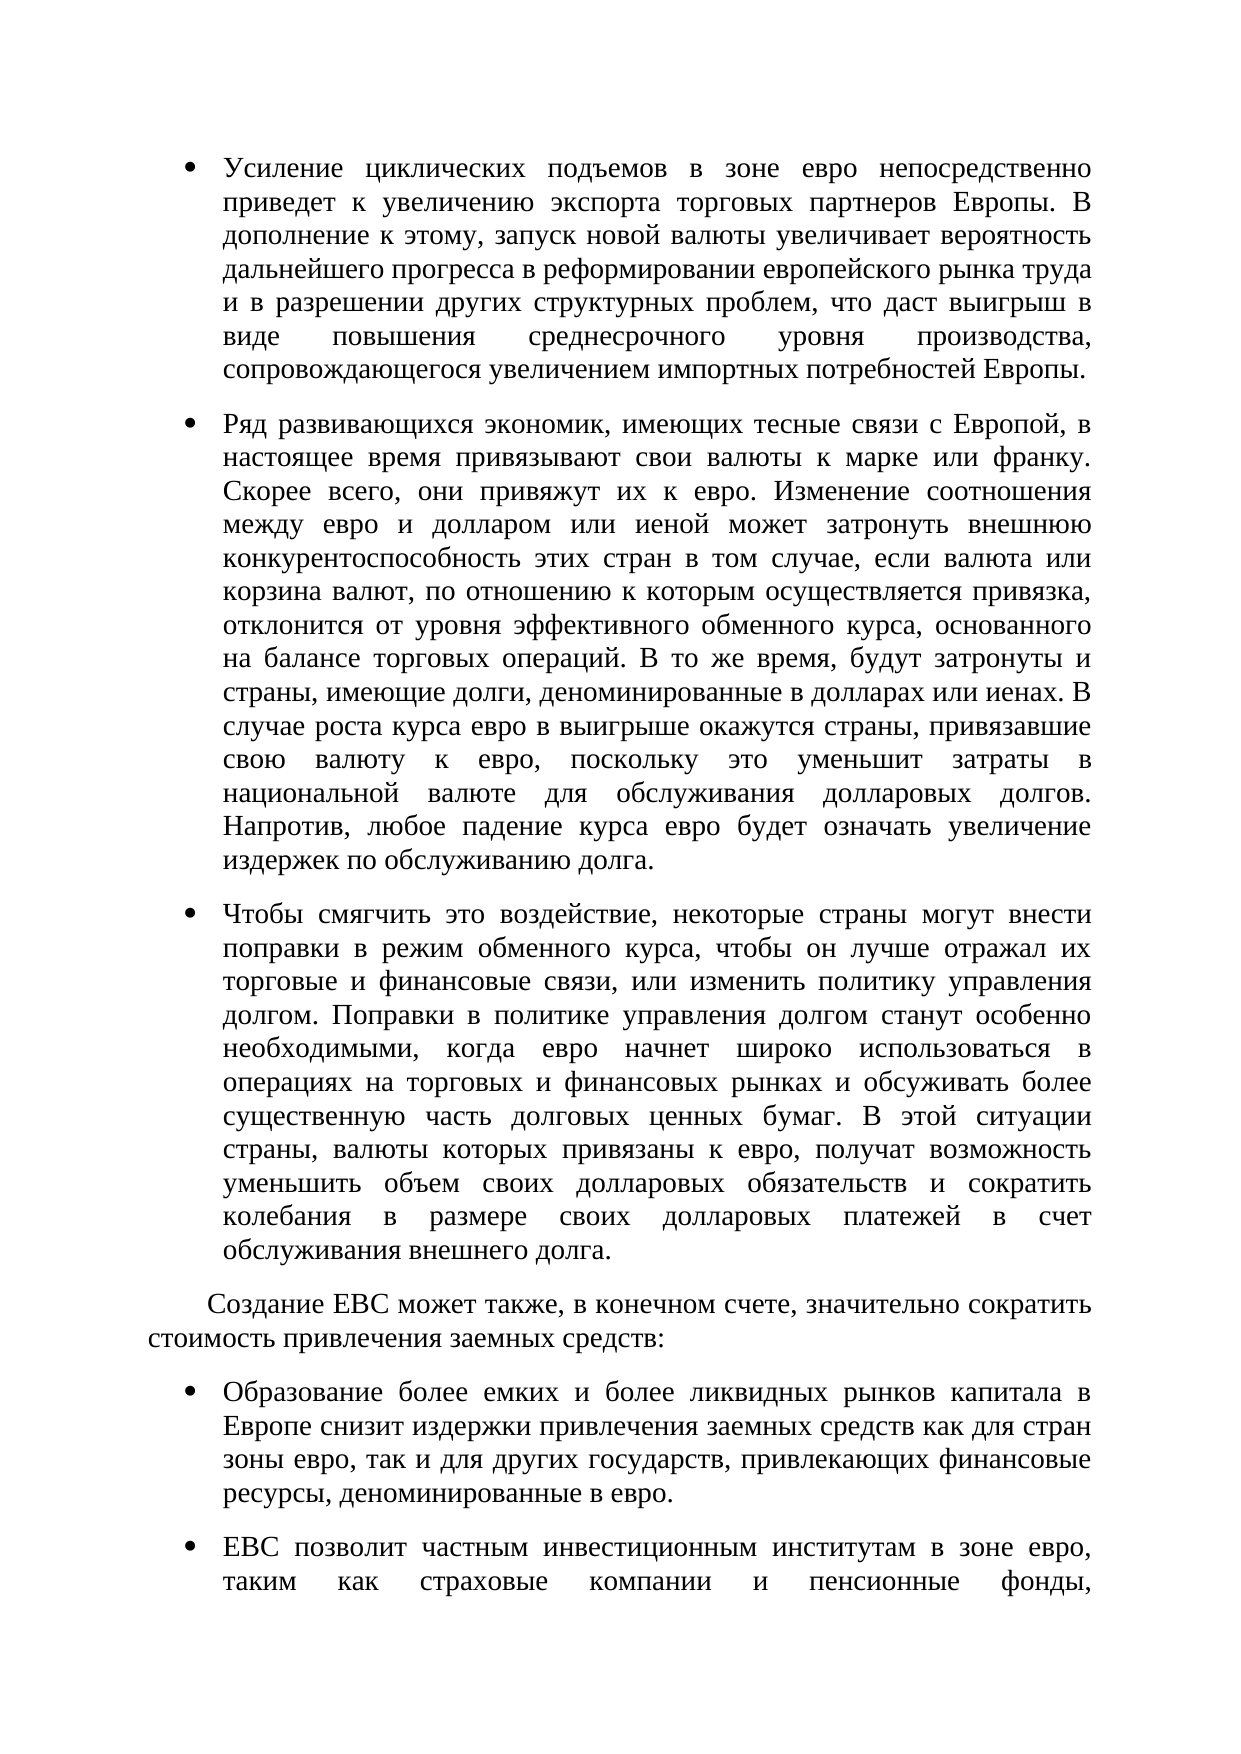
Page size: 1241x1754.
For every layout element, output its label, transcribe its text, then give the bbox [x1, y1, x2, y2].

list Усиление циклических подъемов в зоне евро непосредственно приведет к увеличению экспорта торговых партнеров Европы. В дополнение к этому, запуск новой валюты увеличивает вероятность дальнейшего прогресса в реформировании европейского рынка труда и в разрешении других структурных проблем, что даст выигрыш в виде повышения среднесрочного уровня производства, сопровождающегося увеличением импортных потребностей Европы. [185, 150, 1092, 385]
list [185, 1529, 1092, 1596]
text Создание ЕВС может также, в конечном счете, значительно сократить стоимость привлечения заемных средств: [148, 1286, 1092, 1353]
list Образование более емких и более ликвидных рынков капитала в Европе снизит издержки привлечения заемных средств как для стран зоны евро, так и для других государств, привлекающих финансовые ресурсы, деноминированные в евро. [185, 1374, 1092, 1508]
list Чтобы смягчить это воздействие, некоторые страны могут внести поправки в режим обменного курса, чтобы он лучше отражал их торговые и финансовые связи, или изменить политику управления долгом. Поправки в политике управления долгом станут особенно необходимыми, когда евро начнет широко использоваться в операциях на торговых и финансовых рынках и обсуживать более существенную часть долговых ценных бумаг. В этой ситуации страны, валюты которых привязаны к евро, получат возможность уменьшить объем своих долларовых обязательств и сократить колебания в размере своих долларовых платежей в счет обслуживания внешнего долга. [185, 896, 1092, 1265]
list Ряд развивающихся экономик, имеющих тесные связи с Европой, в настоящее время привязывают свои валюты к марке или франку. Скорее всего, они привяжут их к евро. Изменение соотношения между евро и долларом или иеной может затронуть внешнюю конкурентоспособность этих стран в том случае, если валюта или корзина валют, по отношению к которым осуществляется привязка, отклонится от уровня эффективного обменного курса, основанного на балансе торговых операций. В то же время, будут затронуты и страны, имеющие долги, деноминированные в долларах или иенах. В случае роста курса евро в выигрыше окажутся страны, привязавшие свою валюту к евро, поскольку это уменьшит затраты в национальной валюте для обслуживания долларовых долгов. Напротив, любое падение курса евро будет означать увеличение издержек по обслуживанию долга. [185, 406, 1092, 875]
